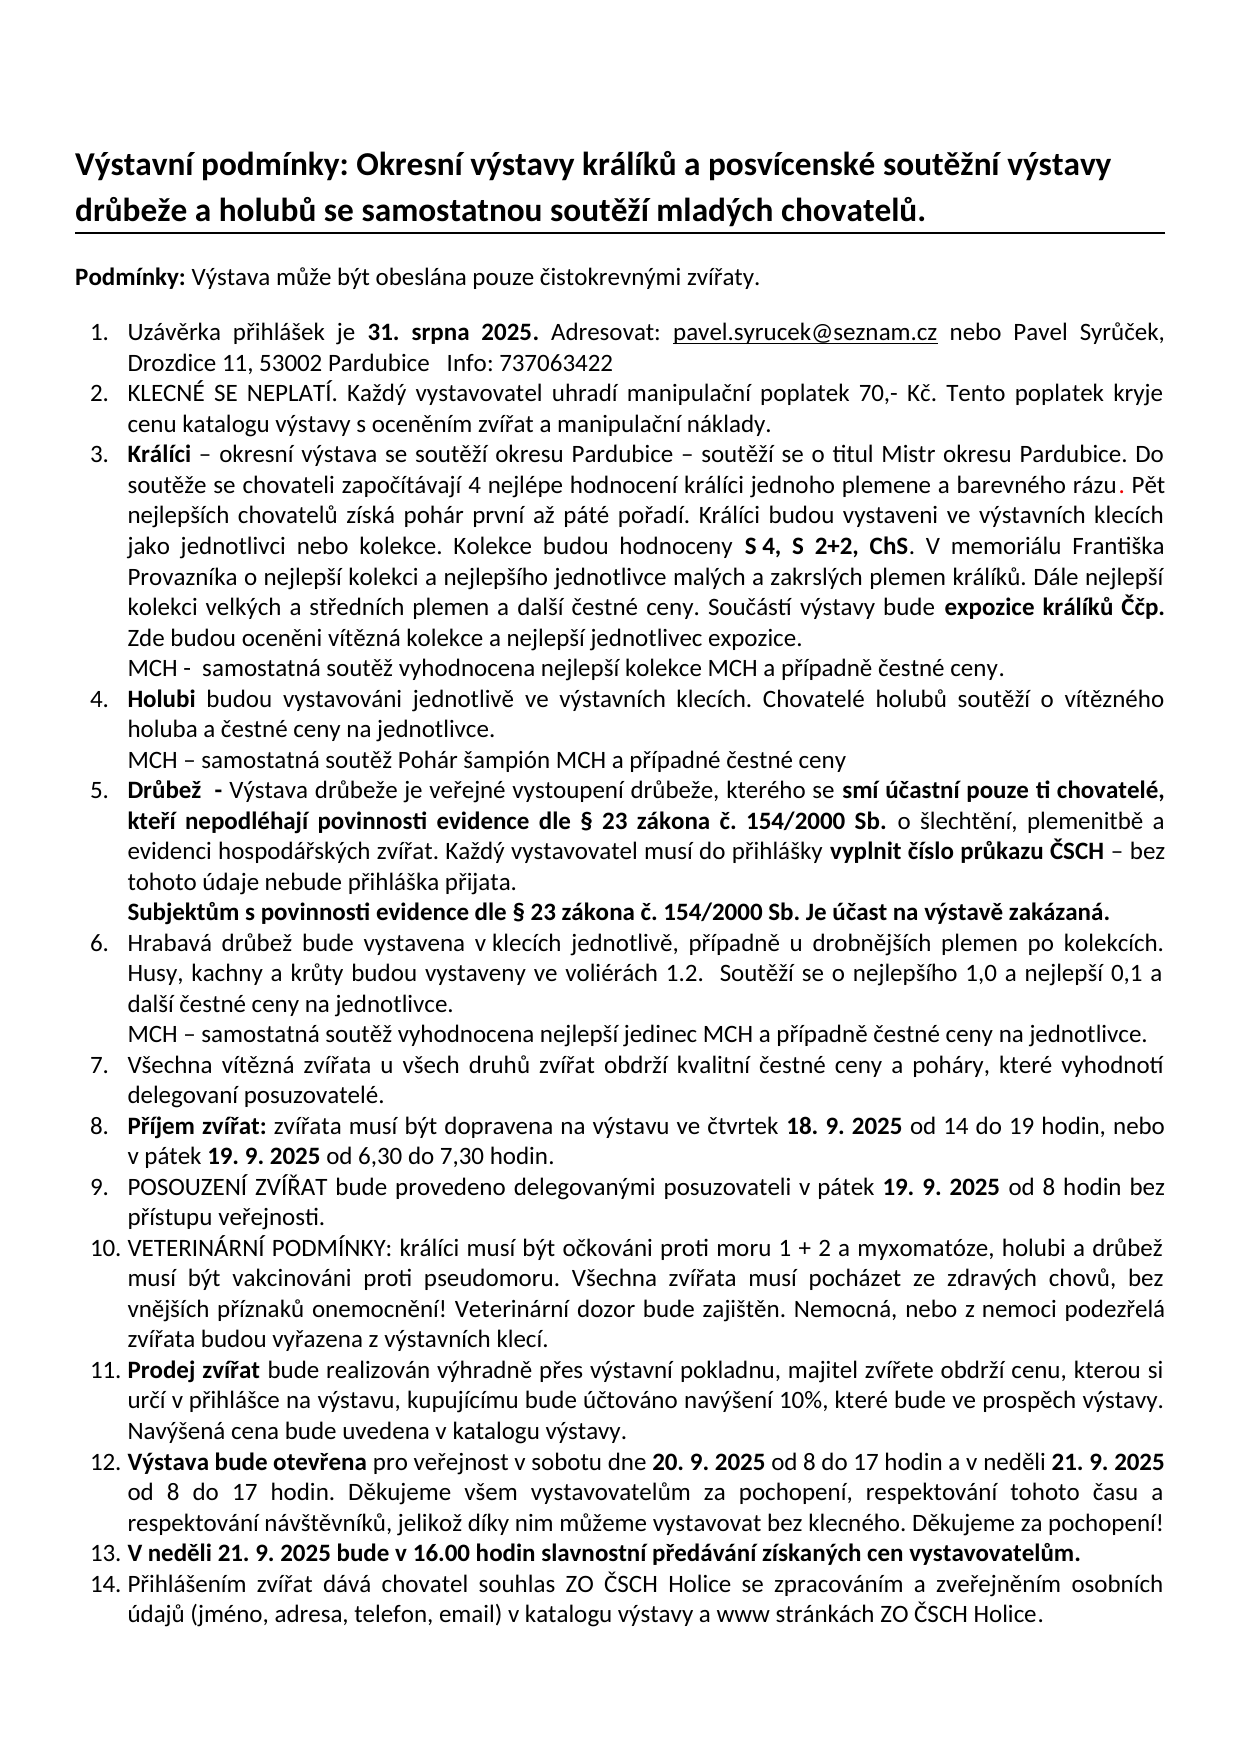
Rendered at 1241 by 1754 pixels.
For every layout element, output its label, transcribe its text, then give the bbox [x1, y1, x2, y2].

list Prodej zvířat bude realizován výhradně přes výstavní pokladnu, majitel zvířete obdrží cenu, kterou si určí v přihlášce na výstavu, kupujícímu bude účtováno navýšení 10%, které bude ve prospěch výstavy. Navýšená cena bude uvedena v katalogu výstavy. [90, 1354, 1165, 1446]
list MCH - samostatná soutěž vyhodnocena nejlepší kolekce MCH a případně čestné ceny. [127, 652, 1165, 683]
list KLECNÉ SE NEPLATÍ. Každý vystavovatel uhradí manipulační poplatek 70,- Kč. Tento poplatek kryje cenu katalogu výstavy s oceněním zvířat a manipulační náklady. [90, 377, 1165, 438]
list Příjem zvířat: zvířata musí být dopravena na výstavu ve čtvrtek 18. 9. 2025 od 14 do 19 hodin, nebo v pátek 19. 9. 2025 od 6,30 do 7,30 hodin. [90, 1110, 1165, 1171]
list Drůbež - Výstava drůbeže je veřejné vystoupení drůbeže, kterého se smí účastní pouze ti chovatelé, kteří nepodléhají povinnosti evidence dle § 23 zákona č. 154/2000 Sb. o šlechtění, plemenitbě a evidenci hospodářských zvířat. Každý vystavovatel musí do přihlášky vyplnit číslo průkazu ČSCH – bez tohoto údaje nebude přihláška přijata. [90, 774, 1165, 896]
list Výstava bude otevřena pro veřejnost v sobotu dne 20. 9. 2025 od 8 do 17 hodin a v neděli 21. 9. 2025 od 8 do 17 hodin. Děkujeme všem vystavovatelům za pochopení, respektování tohoto času a respektování návštěvníků, jelikož díky nim můžeme vystavovat bez klecného. Děkujeme za pochopení! [90, 1446, 1165, 1537]
text Podmínky: Výstava může být obeslána pouze čistokrevnými zvířaty. [75, 261, 1165, 291]
list MCH – samostatná soutěž Pohár šampión MCH a případné čestné ceny [127, 744, 1165, 774]
list Králíci – okresní výstava se soutěží okresu Pardubice – soutěží se o titul Mistr okresu Pardubice. Do soutěže se chovateli započítávají 4 nejlépe hodnocení králíci jednoho plemene a barevného rázu. Pět nejlepších chovatelů získá pohár první až páté pořadí. Králíci budou vystaveni ve výstavních klecích jako jednotlivci nebo kolekce. Kolekce budou hodnoceny S 4, S 2+2, ChS. V memoriálu Františka Provazníka o nejlepší kolekci a nejlepšího jednotlivce malých a zakrslých plemen králíků. Dále nejlepší kolekci velkých a středních plemen a další čestné ceny. Součástí výstavy bude expozice králíků Ččp. Zde budou oceněni vítězná kolekce a nejlepší jednotlivec expozice. [90, 438, 1165, 652]
list V neděli 21. 9. 2025 bude v 16.00 hodin slavnostní předávání získaných cen vystavovatelům. [90, 1537, 1165, 1568]
list Hrabavá drůbež bude vystavena v klecích jednotlivě, případně u drobnějších plemen po kolekcích. Husy, kachny a krůty budou vystaveny ve voliérách 1.2. Soutěží se o nejlepšího 1,0 a nejlepší 0,1 a další čestné ceny na jednotlivce. [90, 927, 1165, 1018]
list VETERINÁRNÍ PODMÍNKY: králíci musí být očkováni proti moru 1 + 2 a myxomatóze, holubi a drůbež musí být vakcinováni proti pseudomoru. Všechna zvířata musí pocházet ze zdravých chovů, bez vnějších příznaků onemocnění! Veterinární dozor bude zajištěn. Nemocná, nebo z nemoci podezřelá zvířata budou vyřazena z výstavních klecí. [90, 1232, 1165, 1354]
list MCH – samostatná soutěž vyhodnocena nejlepší jedinec MCH a případně čestné ceny na jednotlivce. [127, 1018, 1165, 1049]
list Subjektům s povinnosti evidence dle § 23 zákona č. 154/2000 Sb. Je účast na výstavě zakázaná. [127, 896, 1165, 927]
list Uzávěrka přihlášek je 31. srpna 2025. Adresovat: pavel.syrucek@seznam.cz nebo Pavel Syrůček, Drozdice 11, 53002 Pardubice Info: 737063422 [90, 316, 1165, 377]
list Holubi budou vystavováni jednotlivě ve výstavních klecích. Chovatelé holubů soutěží o vítězného holuba a čestné ceny na jednotlivce. [90, 683, 1165, 744]
list POSOUZENÍ ZVÍŘAT bude provedeno delegovanými posuzovateli v pátek 19. 9. 2025 od 8 hodin bez přístupu veřejnosti. [90, 1171, 1165, 1232]
text Výstavní podmínky: Okresní výstavy králíků a posvícenské soutěžní výstavy drůbeže a holubů se samostatnou soutěží mladých chovatelů. [75, 143, 1165, 232]
list Všechna vítězná zvířata u všech druhů zvířat obdrží kvalitní čestné ceny a poháry, které vyhodnotí delegovaní posuzovatelé. [90, 1049, 1165, 1110]
list Přihlášením zvířat dává chovatel souhlas ZO ČSCH Holice se zpracováním a zveřejněním osobních údajů (jméno, adresa, telefon, email) v katalogu výstavy a www stránkách ZO ČSCH Holice. [90, 1568, 1165, 1629]
